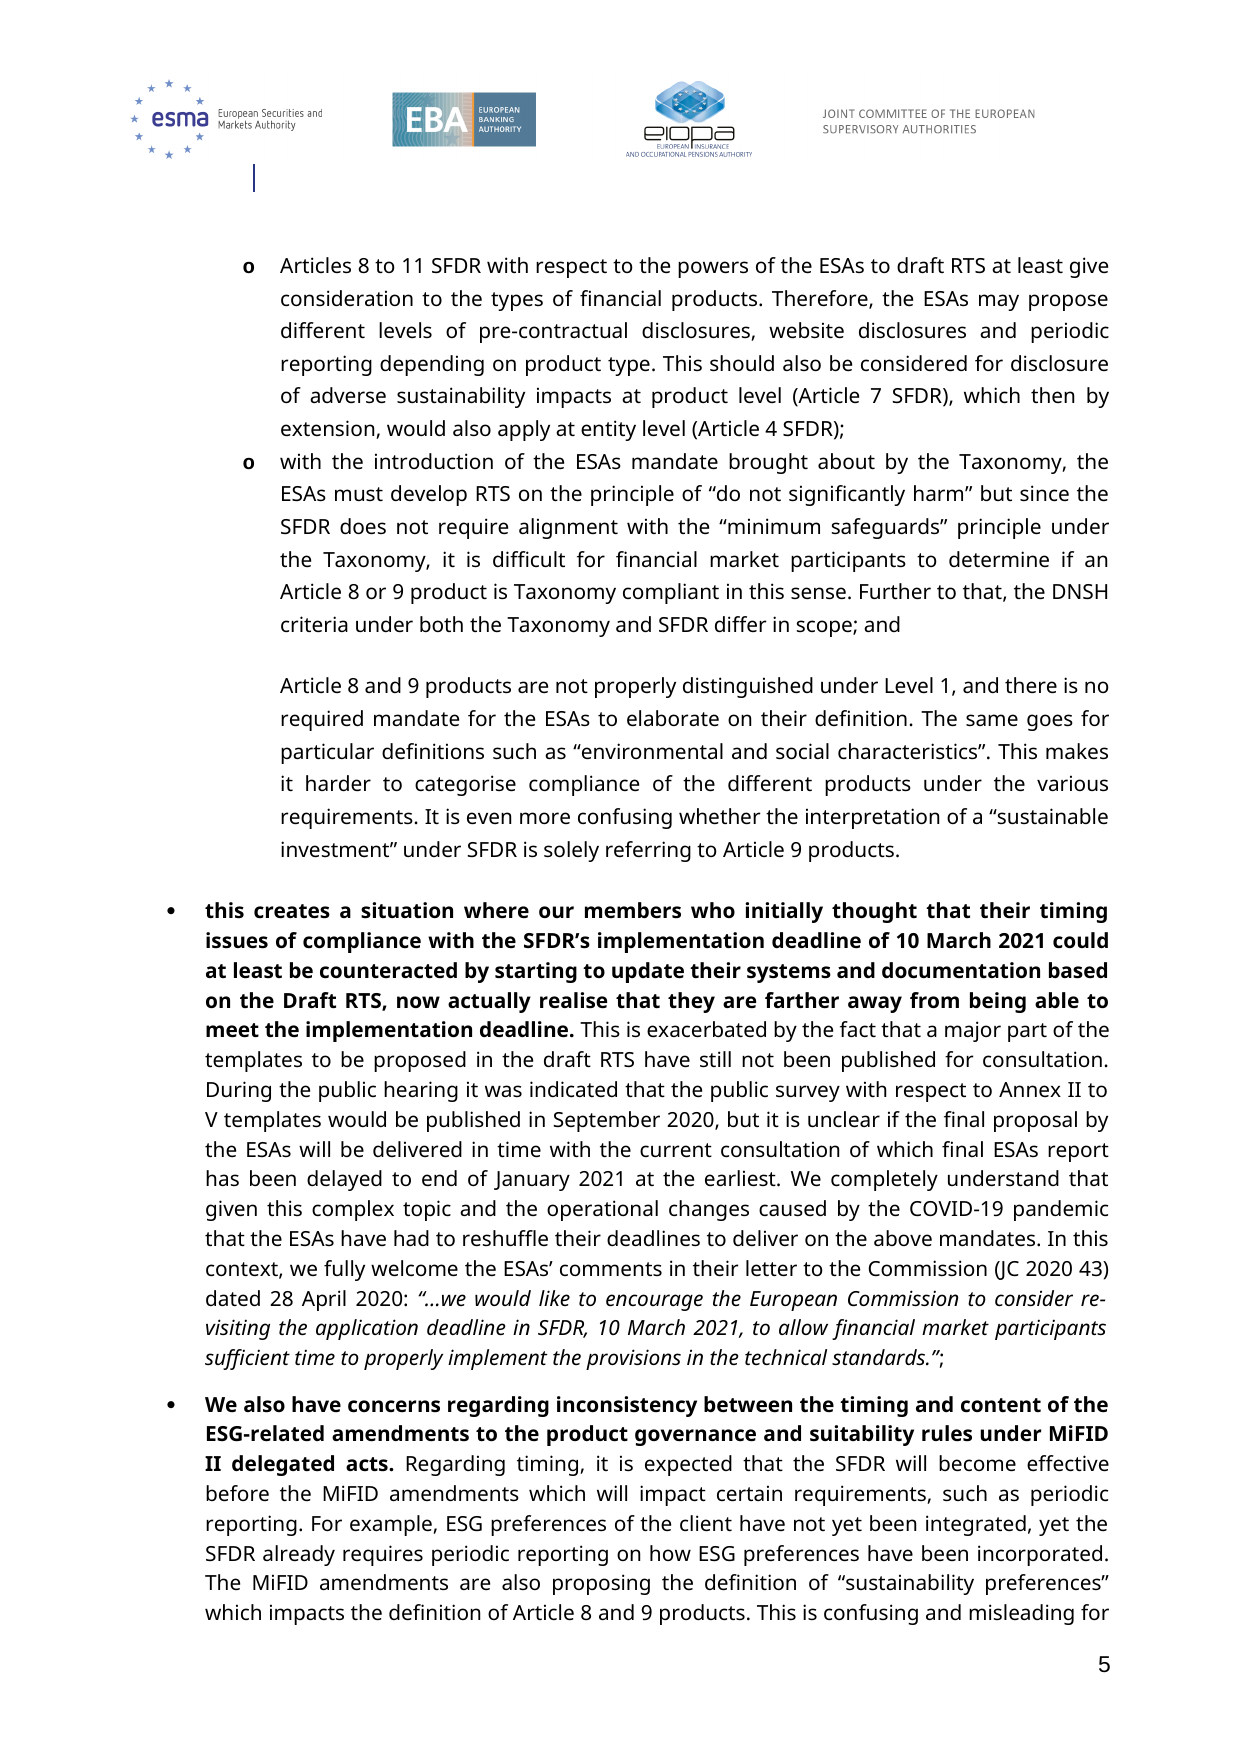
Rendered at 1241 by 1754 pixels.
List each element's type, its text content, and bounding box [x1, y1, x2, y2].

list with the introduction of the ESAs mandate brought about by the Taxonomy, the ESAs must develop RTS on the principle of “do not significantly harm” but since the SFDR does not require alignment with the “minimum safeguards” principle under the Taxonomy, it is difficult for financial market participants to determine if an Article 8 or 9 product is Taxonomy compliant in this sense. Further to that, the DNSH criteria under both the Taxonomy and SFDR differ in scope; and [242, 570, 1110, 762]
list Articles 8 to 11 SFDR with respect to the powers of the ESAs to draft RTS at least give consideration to the types of financial products. Therefore, the ESAs may propose different levels of pre-contractual disclosures, website disclosures and periodic reporting depending on product type. This should also be considered for disclosure of adverse sustainability impacts at product level (Article 7 SFDR), which then by extension, would also apply at entity level (Article 4 SFDR); [242, 345, 1110, 537]
picture [129, 73, 1045, 164]
list this creates a situation where our members who initially thought that their timing issues of compliance with the SFDR’s implementation deadline of 10 March 2021 could at least be counteracted by starting to update their systems and documentation based on the Draft RTS, now actually realise that they are farther away from being able to meet the implementation deadline. This is exacerbated by the fact that a major part of the templates to be proposed in the draft RTS have still not been published for consultation. During the public hearing it was indicated that the public survey with respect to Annex II to V templates would be published in September 2020, but it is unclear if the final proposal by the ESAs will be delivered in time with the current consultation of which final ESAs report has been delayed to end of January 2021 at the earliest. We completely understand that given this complex topic and the operational changes caused by the COVID-19 pandemic that the ESAs have had to reshuffle their deadlines to deliver on the above mandates. In this context, we fully welcome the ESAs’ comments in their letter to the Commission (JC 2020 43) dated 28 April 2020: “…we would like to encourage the European Commission to consider re-visiting the application deadline in SFDR, 10 March 2021, to allow financial market participants sufficient time to properly implement the provisions in the technical standards.”; [167, 1020, 1110, 1495]
text Article 8 and 9 products are not properly distinguished under Level 1, and there is no required mandate for the ESAs to elaborate on their definition. The same goes for particular definitions such as “environmental and social characteristics”. This makes it harder to categorise compliance of the different products under the various requirements. It is even more confusing whether the interpretation of a “sustainable investment” under SFDR is solely referring to Article 9 products. [280, 795, 1110, 987]
